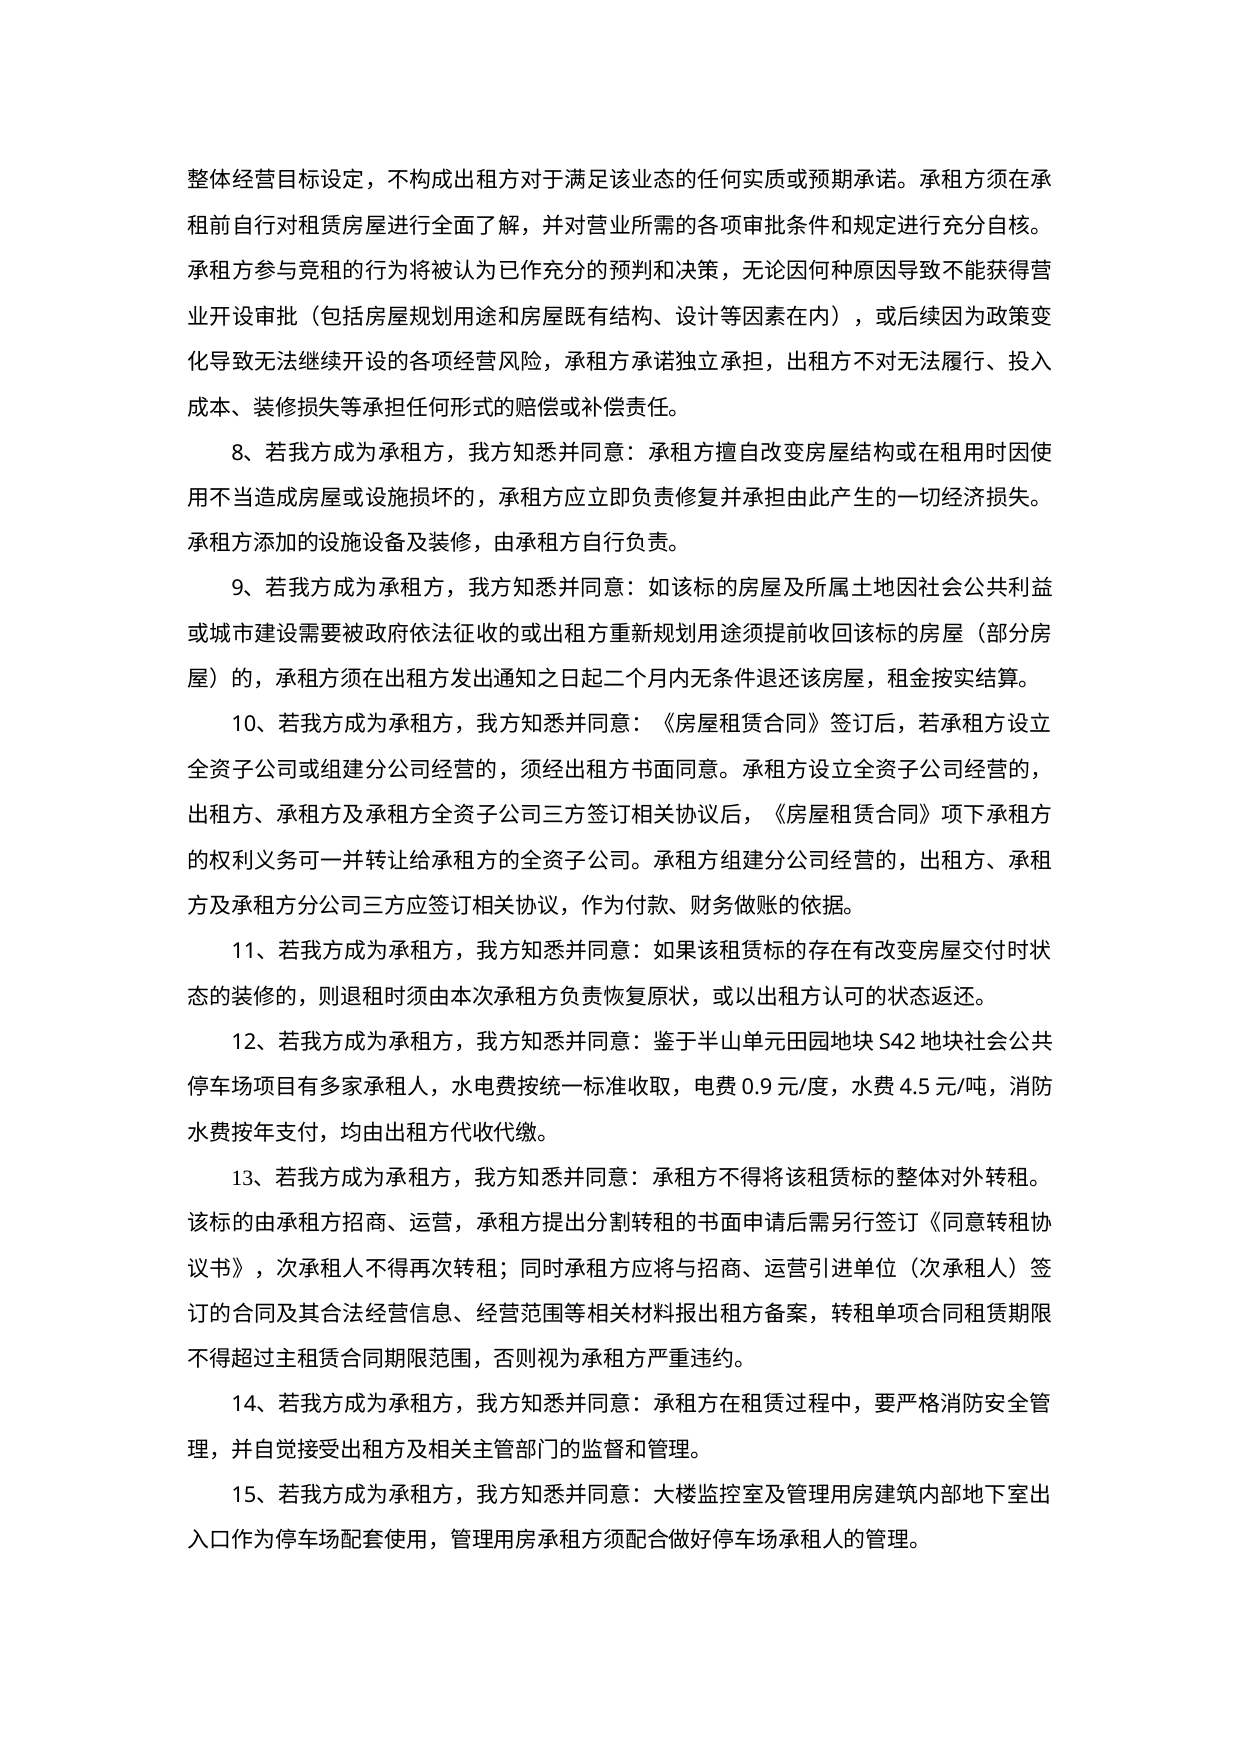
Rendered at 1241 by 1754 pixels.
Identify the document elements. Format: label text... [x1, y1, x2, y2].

list 若我方成为承租方，我方知悉并同意：大楼监控室及管理用房建筑内部地下室出入口作为停车场配套使用，管理用房承租方须配合做好停车场承租人的管理。 [187, 1477, 1053, 1554]
list 若我方成为承租方，我方知悉并同意：承租方擅自改变房屋结构或在租用时因使用不当造成房屋或设施损坏的，承租方应立即负责修复并承担由此产生的一切经济损失。承租方添加的设施设备及装修，由承租方自行负责。 [187, 434, 1053, 557]
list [187, 162, 1053, 422]
list 若我方成为承租方，我方知悉并同意：《房屋租赁合同》签订后，若承租方设立全资子公司或组建分公司经营的，须经出租方书面同意。承租方设立全资子公司经营的，出租方、承租方及承租方全资子公司三方签订相关协议后，《房屋租赁合同》项下承租方的权利义务可一并转让给承租方的全资子公司。承租方组建分公司经营的，出租方、承租方及承租方分公司三方应签订相关协议，作为付款、财务做账的依据。 [187, 706, 1053, 920]
list 若我方成为承租方，我方知悉并同意：承租方在租赁过程中，要严格消防安全管理，并自觉接受出租方及相关主管部门的监督和管理。 [187, 1386, 1053, 1464]
list 若我方成为承租方，我方知悉并同意：鉴于半山单元田园地块S42地块社会公共停车场项目有多家承租人，水电费按统一标准收取，电费0.9元/度，水费4.5元/吨，消防水费按年支付，均由出租方代收代缴。 [187, 1023, 1053, 1147]
list 若我方成为承租方，我方知悉并同意：如该标的房屋及所属土地因社会公共利益或城市建设需要被政府依法征收的或出租方重新规划用途须提前收回该标的房屋（部分房屋）的，承租方须在出租方发出通知之日起二个月内无条件退还该房屋，租金按实结算。 [187, 570, 1053, 693]
list 若我方成为承租方，我方知悉并同意：如果该租赁标的存在有改变房屋交付时状态的装修的，则退租时须由本次承租方负责恢复原状，或以出租方认可的状态返还。 [187, 933, 1053, 1011]
list 若我方成为承租方，我方知悉并同意：承租方不得将该租赁标的整体对外转租。该标的由承租方招商、运营，承租方提出分割转租的书面申请后需另行签订《同意转租协议书》，次承租人不得再次转租；同时承租方应将与招商、运营引进单位（次承租人）签订的合同及其合法经营信息、经营范围等相关材料报出租方备案，转租单项合同租赁期限不得超过主租赁合同期限范围，否则视为承租方严重违约。 [187, 1159, 1053, 1373]
